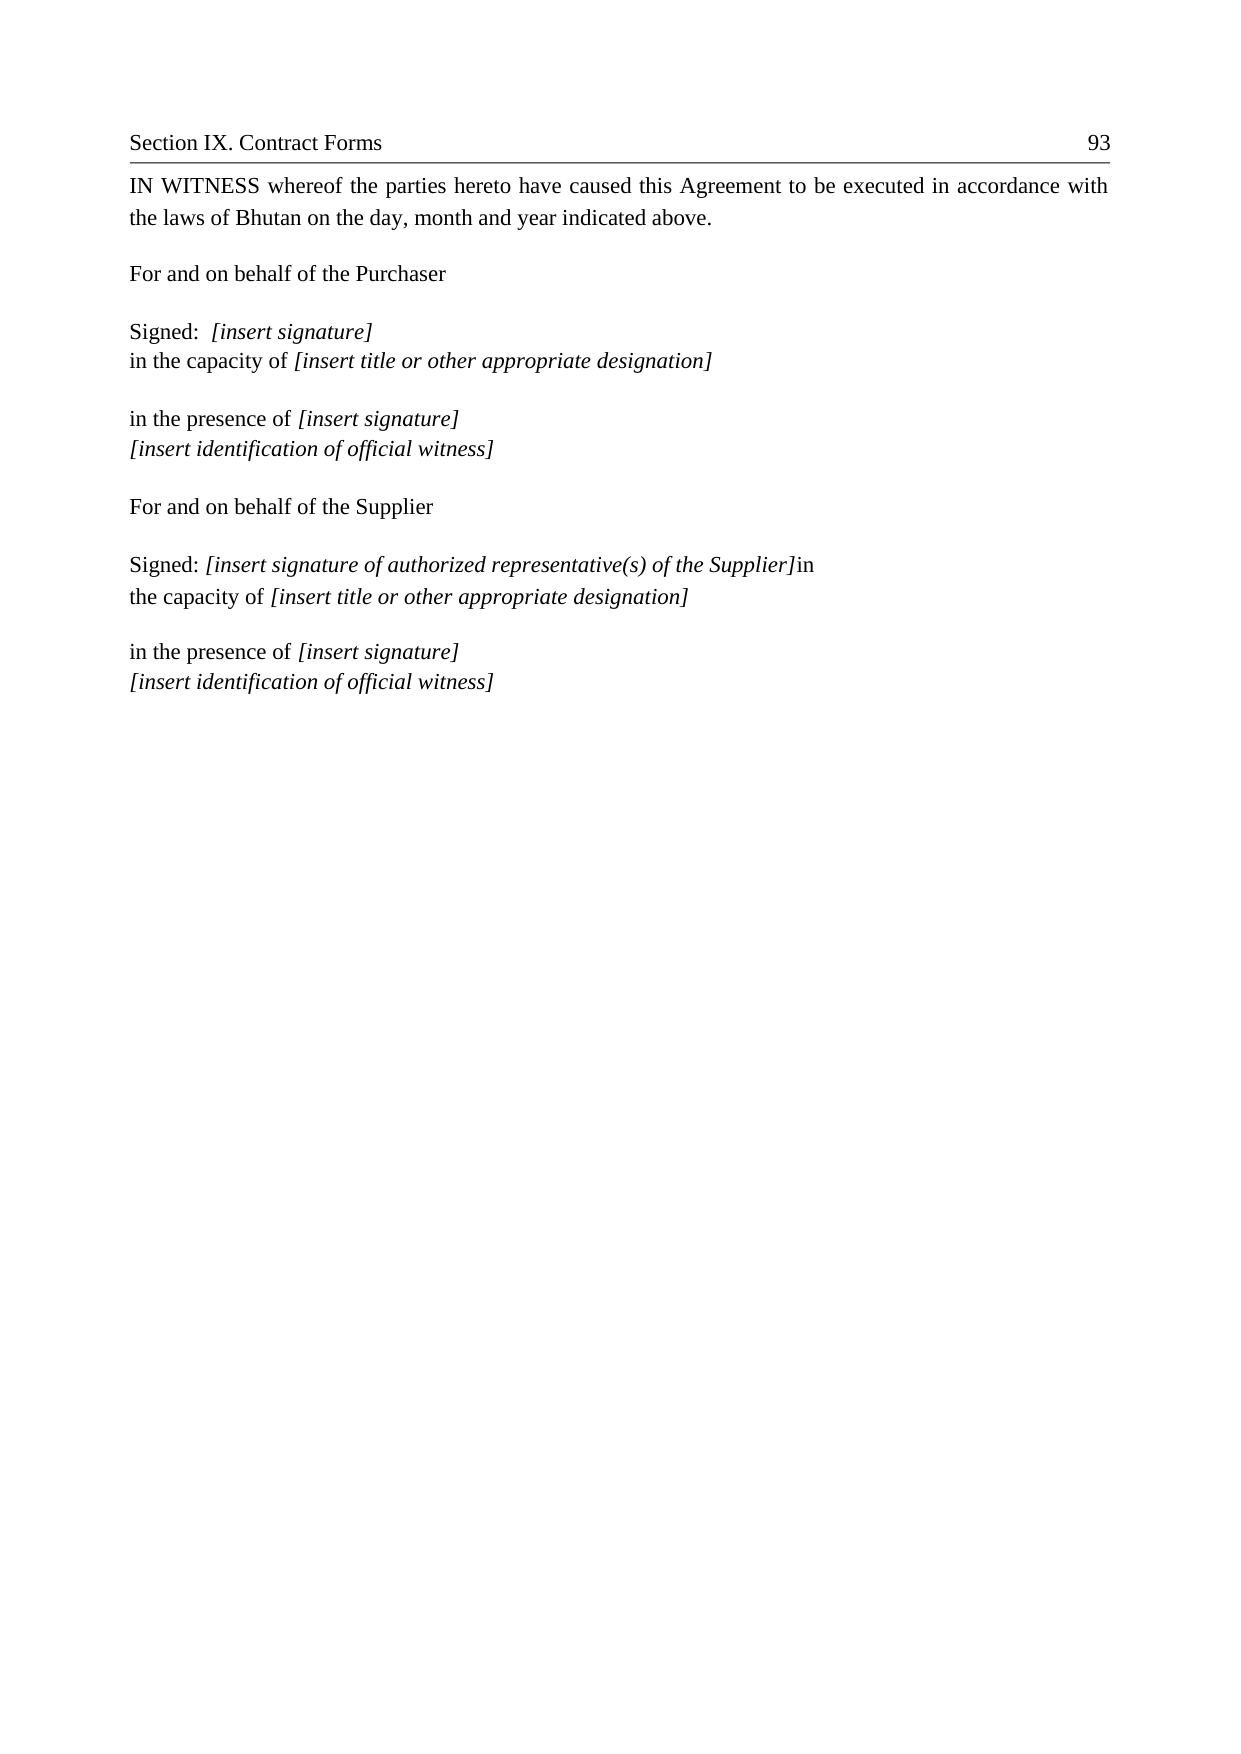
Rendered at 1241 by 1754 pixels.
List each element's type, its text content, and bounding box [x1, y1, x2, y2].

text For and on behalf of the Purchaser [129, 260, 1110, 286]
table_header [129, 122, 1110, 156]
text in the presence of [insert signature] [129, 405, 1110, 432]
text Signed: [insert signature] [129, 318, 1110, 344]
text [insert identification of official witness] [129, 668, 1110, 694]
text IN WITNESS whereof the parties hereto have caused this Agreement to be executed in accordance with the laws of Bhutan on the day, month and year indicated above. [129, 172, 1110, 230]
text [insert identification of official witness] [129, 435, 1110, 461]
text Signed: [insert signature of authorized representative(s) of the Supplier]in the capacity of [insert title or other appropriate designation] [129, 551, 839, 609]
text in the capacity of [insert title or other appropriate designation] [129, 347, 1110, 373]
text For and on behalf of the Supplier [129, 493, 1110, 519]
text in the presence of [insert signature] [129, 638, 1110, 665]
